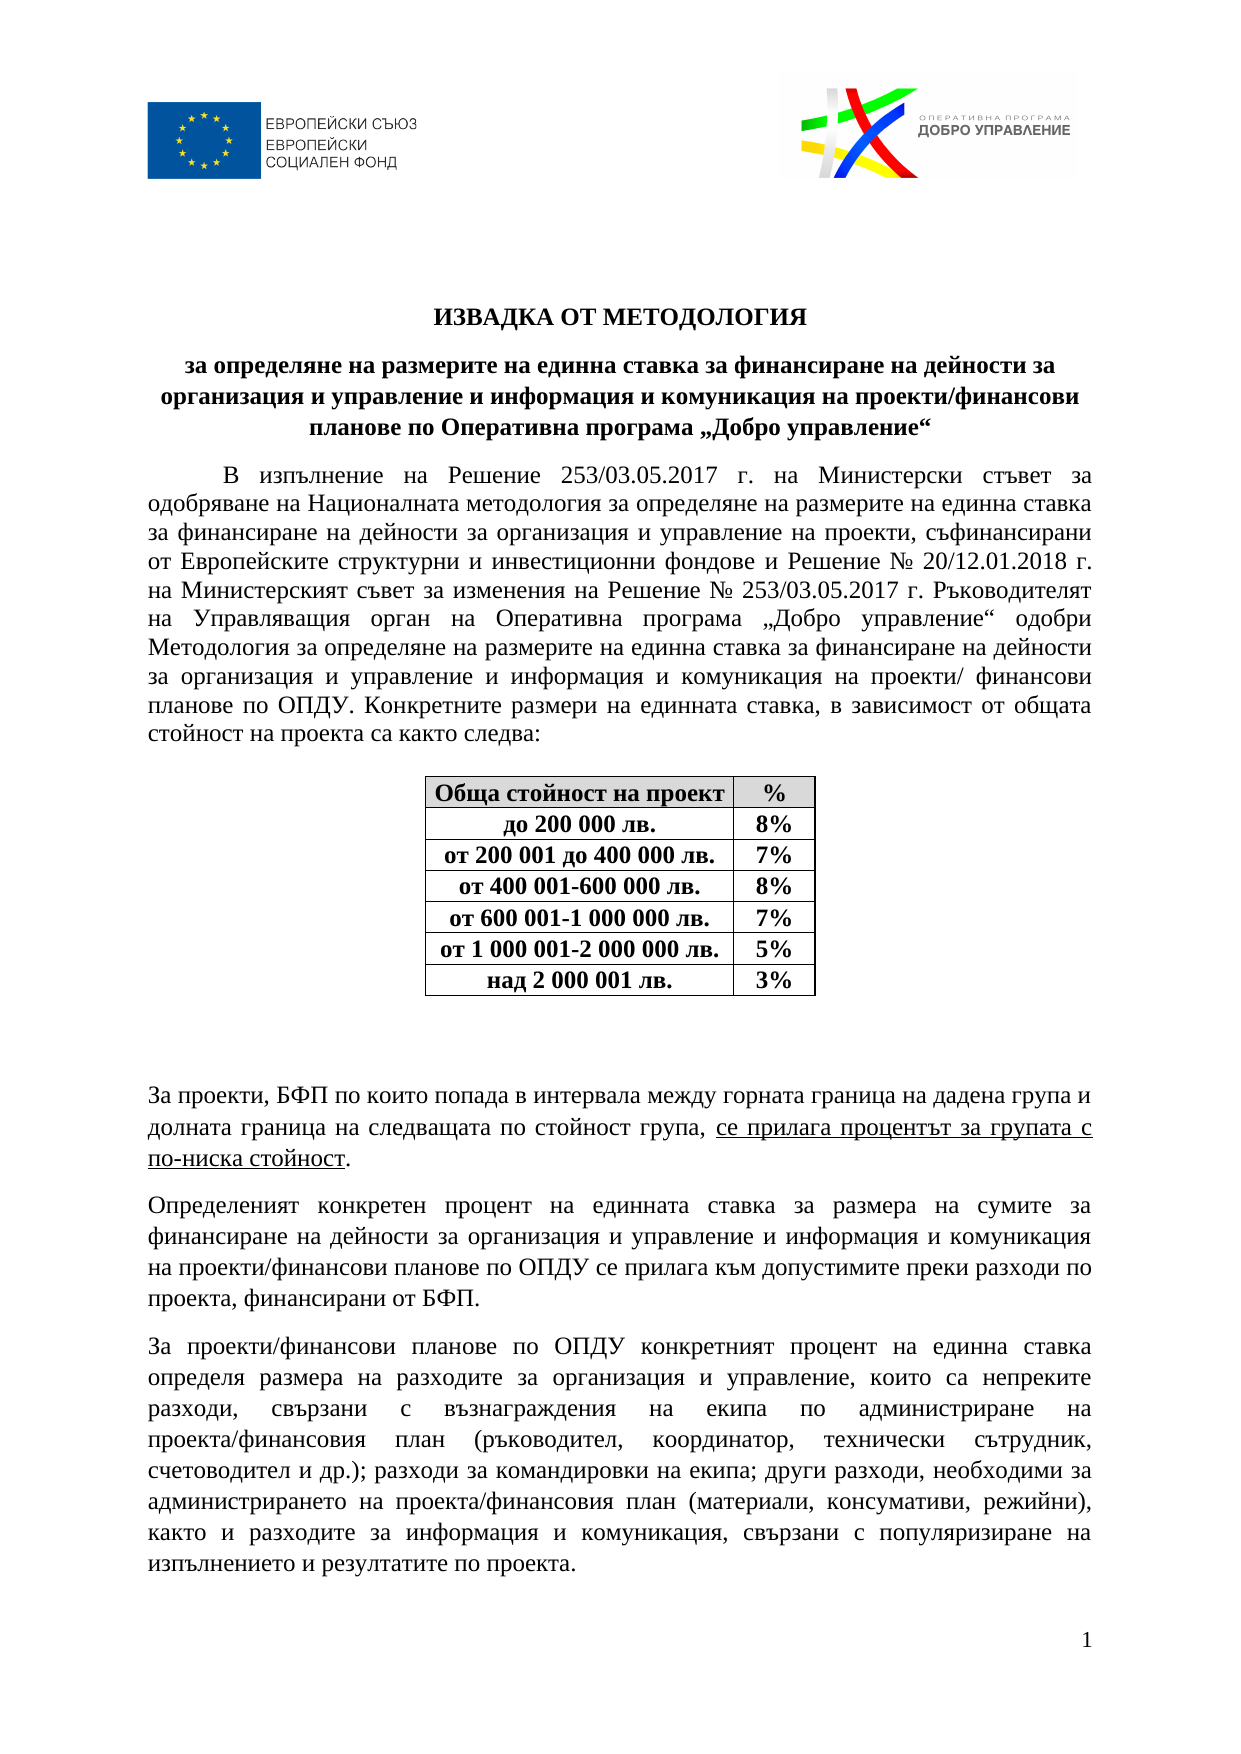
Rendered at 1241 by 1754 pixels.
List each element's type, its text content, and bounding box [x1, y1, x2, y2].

table_header % [734, 777, 814, 807]
table_cell от 200 001 до 400 000 лв. [426, 840, 733, 870]
table_cell 3% [734, 965, 814, 995]
table_cell 8% [734, 808, 814, 838]
table_cell от 600 001-1 000 000 лв. [426, 902, 733, 932]
table_cell от 400 001-600 000 лв. [426, 871, 733, 901]
table_cell над 2 000 001 лв. [426, 965, 733, 995]
table_cell 5% [734, 933, 814, 963]
text за определяне на размерите на единна ставка за финансиране на дейности за организация и управление и информация и комуникация на проекти/финансови планове по Оперативна програма „Добро управление“ [148, 350, 1093, 441]
text Определеният конкретен процент на единната ставка за размера на сумите за финансиране на дейности за организация и управление и информация и комуникация на проекти/финансови планове по ОПДУ се прилага към допустимите преки разходи по проекта, финансирани от БФП. [148, 1190, 1093, 1312]
table_header Обща стойност на проект [426, 777, 733, 807]
text В изпълнение на Решение 253/03.05.2017 г. на Министерски стъвет за одобряване на Националната методология за определяне на размерите на единна ставка за финансиране на дейности за организация и управление на проекти, съфинансирани от Европейските структурни и инвестиционни фондове и Решение № 20/12.01.2018 г. на Министерският съвет за изменения на Решение № 253/03.05.2017 г. Ръководителят на Управляващия орган на Оперативна програма „Добро управление“ одобри Методология за определяне на размерите на единна ставка за финансиране на дейности за организация и управление и информация и комуникация на проекти/ финансови планове по ОПДУ. Конкретните размери на единната ставка, в зависимост от общата стойност на проекта са както следва: [148, 460, 1093, 747]
text ИЗВАДКА ОТ МЕТОДОЛОГИЯ [148, 302, 1093, 331]
picture [147, 102, 417, 179]
text За проекти/финансови планове по ОПДУ конкретният процент на единна ставка определя размера на разходите за организация и управление, които са непреките разходи, свързани с възнаграждения на екипа по администриране на проекта/финансовия план (ръководител, координатор, технически сътрудник, счетоводител и др.); разходи за командировки на екипа; други разходи, необходими за администрирането на проекта/финансовия план (материали, консумативи, режийни), както и разходите за информация и комуникация, свързани с популяризиране на изпълнението и резултатите по проекта. [148, 1331, 1093, 1577]
table_cell до 200 000 лв. [426, 808, 733, 838]
table_cell 7% [734, 840, 814, 870]
picture [778, 73, 1077, 179]
table_cell 8% [734, 871, 814, 901]
table_cell от 1 000 001-2 000 000 лв. [426, 933, 733, 963]
text За проекти, БФП по които попада в интервала между горната граница на дадена група и долната граница на следващата по стойност група, се прилага процентът за групата с по-ниска стойност. [148, 1081, 1093, 1171]
table_cell 7% [734, 902, 814, 932]
